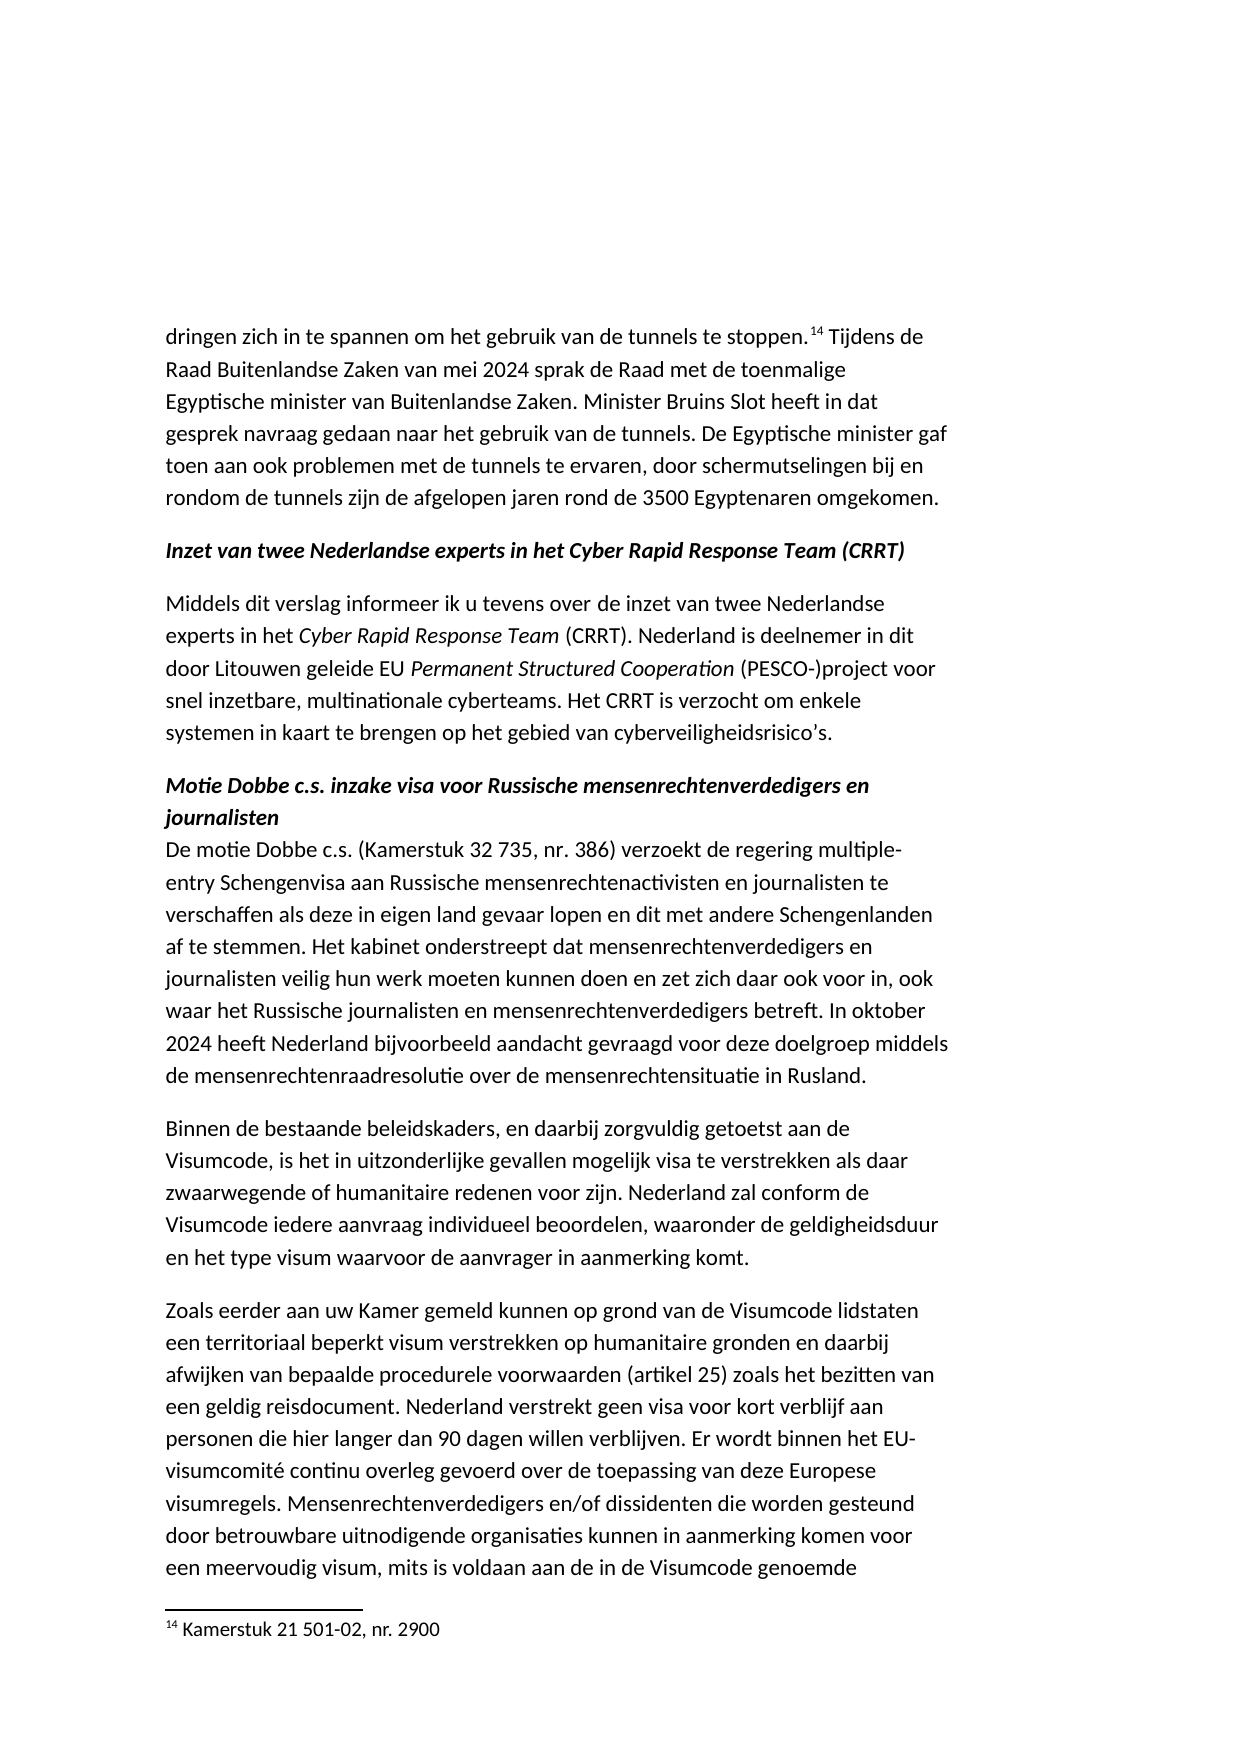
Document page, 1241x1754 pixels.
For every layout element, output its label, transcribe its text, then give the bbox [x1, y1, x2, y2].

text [165, 322, 951, 511]
text Motie Dobbe c.s. inzake visa voor Russische mensenrechtenverdedigers en journalisten [165, 771, 951, 831]
text Binnen de bestaande beleidskaders, en daarbij zorgvuldig getoetst aan de Visumcode, is het in uitzonderlijke gevallen mogelijk visa te verstrekken als daar zwaarwegende of humanitaire redenen voor zijn. Nederland zal conform de Visumcode iedere aanvraag individueel beoordelen, waaronder de geldigheidsduur en het type visum waarvoor de aanvrager in aanmerking komt. [165, 1114, 951, 1271]
text Inzet van twee Nederlandse experts in het Cyber Rapid Response Team (CRRT) [165, 536, 951, 564]
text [165, 1296, 951, 1581]
text Middels dit verslag informeer ik u tevens over de inzet van twee Nederlandse experts in het Cyber Rapid Response Team (CRRT). Nederland is deelnemer in dit door Litouwen geleide EU Permanent Structured Cooperation (PESCO-)project voor snel inzetbare, multinationale cyberteams. Het CRRT is verzocht om enkele systemen in kaart te brengen op het gebied van cyberveiligheidsrisico’s. [165, 589, 951, 746]
text De motie Dobbe c.s. (Kamerstuk 32 735, nr. 386) verzoekt de regering multiple-entry Schengenvisa aan Russische mensenrechtenactivisten en journalisten te verschaffen als deze in eigen land gevaar lopen en dit met andere Schengenlanden af te stemmen. Het kabinet onderstreept dat mensenrechtenverdedigers en journalisten veilig hun werk moeten kunnen doen en zet zich daar ook voor in, ook waar het Russische journalisten en mensenrechtenverdedigers betreft. In oktober 2024 heeft Nederland bijvoorbeeld aandacht gevraagd voor deze doelgroep middels de mensenrechtenraadresolutie over de mensenrechtensituatie in Rusland. [165, 836, 951, 1089]
